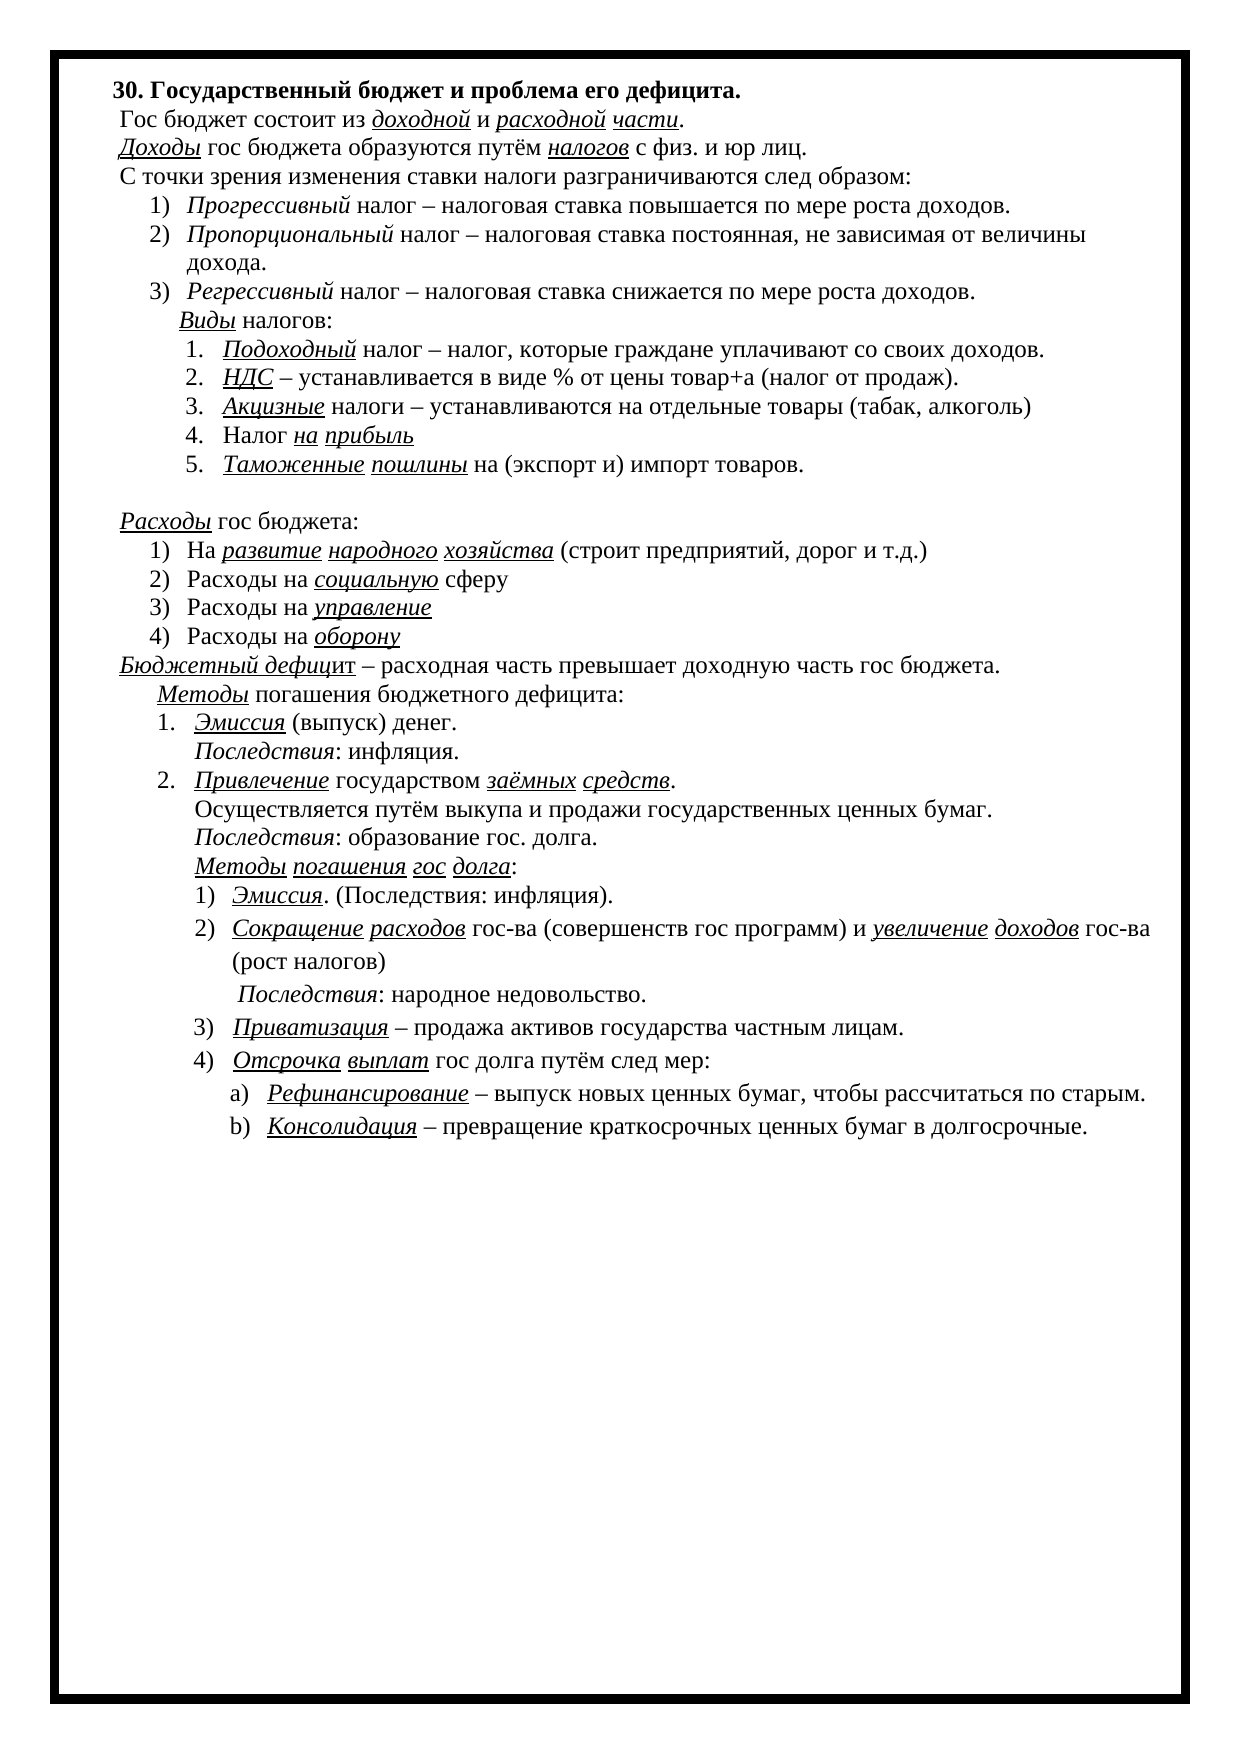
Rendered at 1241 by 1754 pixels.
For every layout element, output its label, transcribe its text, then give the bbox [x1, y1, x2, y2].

list Рефинансирование – выпуск новых ценных бумаг, чтобы рассчитаться по старым. [229, 1078, 1165, 1107]
list Налог на прибыль [185, 420, 1165, 449]
list Эмиссия. (Последствия: инфляция). [194, 880, 1165, 909]
list Последствия: инфляция. [194, 736, 1165, 765]
list Подоходный налог – налог, которые граждане уплачивают со своих доходов. [185, 334, 1165, 362]
text С точки зрения изменения ставки налоги разграничиваются след образом: [75, 161, 1165, 190]
list НДС – устанавливается в виде % от цены товар+а (налог от продаж). [185, 362, 1165, 391]
list Привлечение государством заёмных средств. [157, 765, 1165, 794]
list Расходы на управление [149, 592, 1165, 621]
list Последствия: образование гос. долга. [194, 822, 1165, 851]
list Расходы на оборону [149, 621, 1165, 650]
text Бюджетный дефицит – расходная часть превышает доходную часть гос бюджета. [75, 650, 1165, 679]
list Сокращение расходов гос-ва (совершенств гос программ) и увеличение доходов гос-ва (рост налогов) [194, 913, 1165, 975]
list Методы погашения бюджетного дефицита: [157, 679, 1165, 707]
list Государственный бюджет и проблема его дефицита. [112, 75, 1165, 104]
text Виды налогов: [134, 305, 1165, 334]
list Пропорциональный налог – налоговая ставка постоянная, не зависимая от величины дохода. [149, 219, 1165, 276]
list Консолидация – превращение краткосрочных ценных бумаг в долгосрочные. [229, 1111, 1165, 1140]
text Последствия: народное недовольство. [75, 979, 1165, 1008]
text 3) Приватизация – продажа активов государства частным лицам. [193, 1012, 1165, 1041]
list Акцизные налоги – устанавливаются на отдельные товары (табак, алкоголь) [185, 391, 1165, 420]
list Эмиссия (выпуск) денег. [157, 707, 1165, 736]
list Прогрессивный налог – налоговая ставка повышается по мере роста доходов. [149, 190, 1165, 219]
list На развитие народного хозяйства (строит предприятий, дорог и т.д.) [149, 535, 1165, 564]
list Методы погашения гос долга: [194, 851, 1165, 880]
list Осуществляется путём выкупа и продажи государственных ценных бумаг. [194, 794, 1165, 822]
list Таможенные пошлины на (экспорт и) импорт товаров. [185, 449, 1165, 477]
text Доходы гос бюджета образуются путём налогов с физ. и юр лиц. [75, 132, 1165, 161]
text Гос бюджет состоит из доходной и расходной части. [75, 104, 1165, 132]
text 4) Отсрочка выплат гос долга путём след мер: [193, 1045, 1165, 1074]
list Расходы на социальную сферу [149, 564, 1165, 592]
text Расходы гос бюджета: [75, 506, 1165, 535]
list Регрессивный налог – налоговая ставка снижается по мере роста доходов. [149, 276, 1165, 305]
